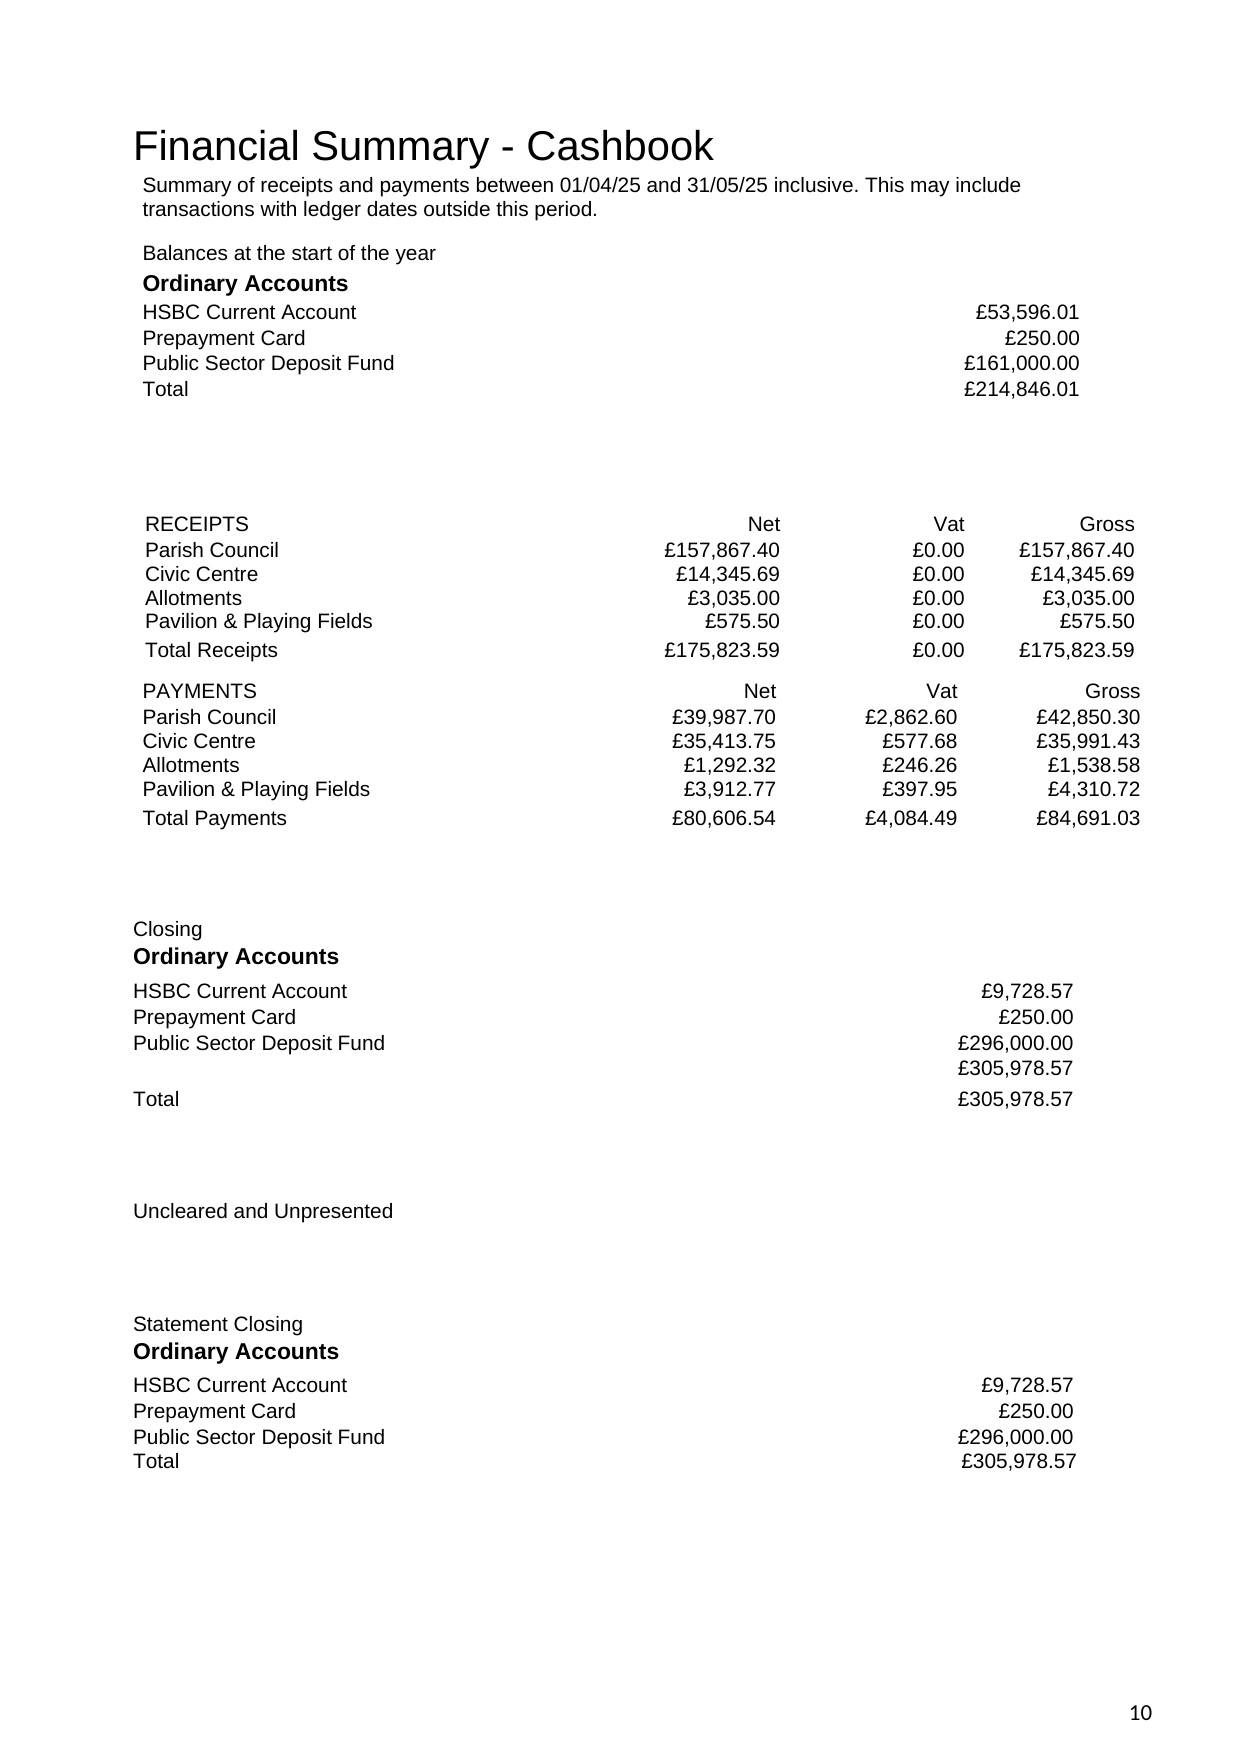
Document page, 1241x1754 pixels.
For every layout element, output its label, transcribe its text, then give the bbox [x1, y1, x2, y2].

text Public Sector Deposit Fund £161,000.00 [133, 351, 1152, 375]
text Parish Council £39,987.70 £2,862.60 £42,850.30 [133, 705, 1152, 729]
text transactions with ledger dates outside this period. [133, 197, 1152, 221]
text RECEIPTS Net Vat Gross [133, 511, 1152, 535]
text HSBC Current Account £53,596.01 [133, 300, 1152, 324]
text Total £214,846.01 [133, 377, 1152, 401]
text HSBC Current Account £9,728.57 [133, 979, 1152, 1003]
text Summary of receipts and payments between 01/04/25 and 31/05/25 inclusive. This may include [133, 173, 1152, 197]
text Public Sector Deposit Fund £296,000.00 [133, 1424, 1152, 1448]
text Ordinary Accounts [133, 1338, 1152, 1364]
text Total £305,978.57 [133, 1448, 1152, 1472]
text Statement Closing [133, 1312, 1152, 1336]
text Civic Centre £14,345.69 £0.00 £14,345.69 [133, 561, 1152, 585]
text Allotments £3,035.00 £0.00 £3,035.00 [133, 585, 1152, 609]
text Pavilion & Playing Fields £575.50 £0.00 £575.50 [133, 609, 1152, 633]
text Closing [133, 917, 1152, 941]
text Allotments £1,292.32 £246.26 £1,538.58 [133, 753, 1152, 777]
text Prepayment Card £250.00 [133, 326, 1152, 349]
text Total £305,978.57 [133, 1086, 1152, 1110]
text PAYMENTS Net Vat Gross [133, 679, 1152, 703]
text Parish Council £157,867.40 £0.00 £157,867.40 [133, 537, 1152, 561]
text Prepayment Card £250.00 [133, 1399, 1152, 1423]
text Total Receipts £175,823.59 £0.00 £175,823.59 [133, 638, 1152, 662]
text Pavilion & Playing Fields £3,912.77 £397.95 £4,310.72 [133, 777, 1152, 801]
text Ordinary Accounts [133, 943, 1152, 969]
text Total Payments £80,606.54 £4,084.49 £84,691.03 [133, 806, 1152, 829]
text Balances at the start of the year [133, 241, 1152, 264]
text Civic Centre £35,413.75 £577.68 £35,991.43 [133, 729, 1152, 753]
text Uncleared and Unpresented [133, 1198, 1152, 1222]
text Ordinary Accounts [133, 269, 1152, 296]
text Public Sector Deposit Fund £296,000.00 [133, 1031, 1152, 1054]
text Financial Summary - Cashbook [133, 122, 1152, 170]
text Prepayment Card £250.00 [133, 1005, 1152, 1029]
text £305,978.57 [133, 1056, 1152, 1080]
text HSBC Current Account £9,728.57 [133, 1373, 1152, 1397]
